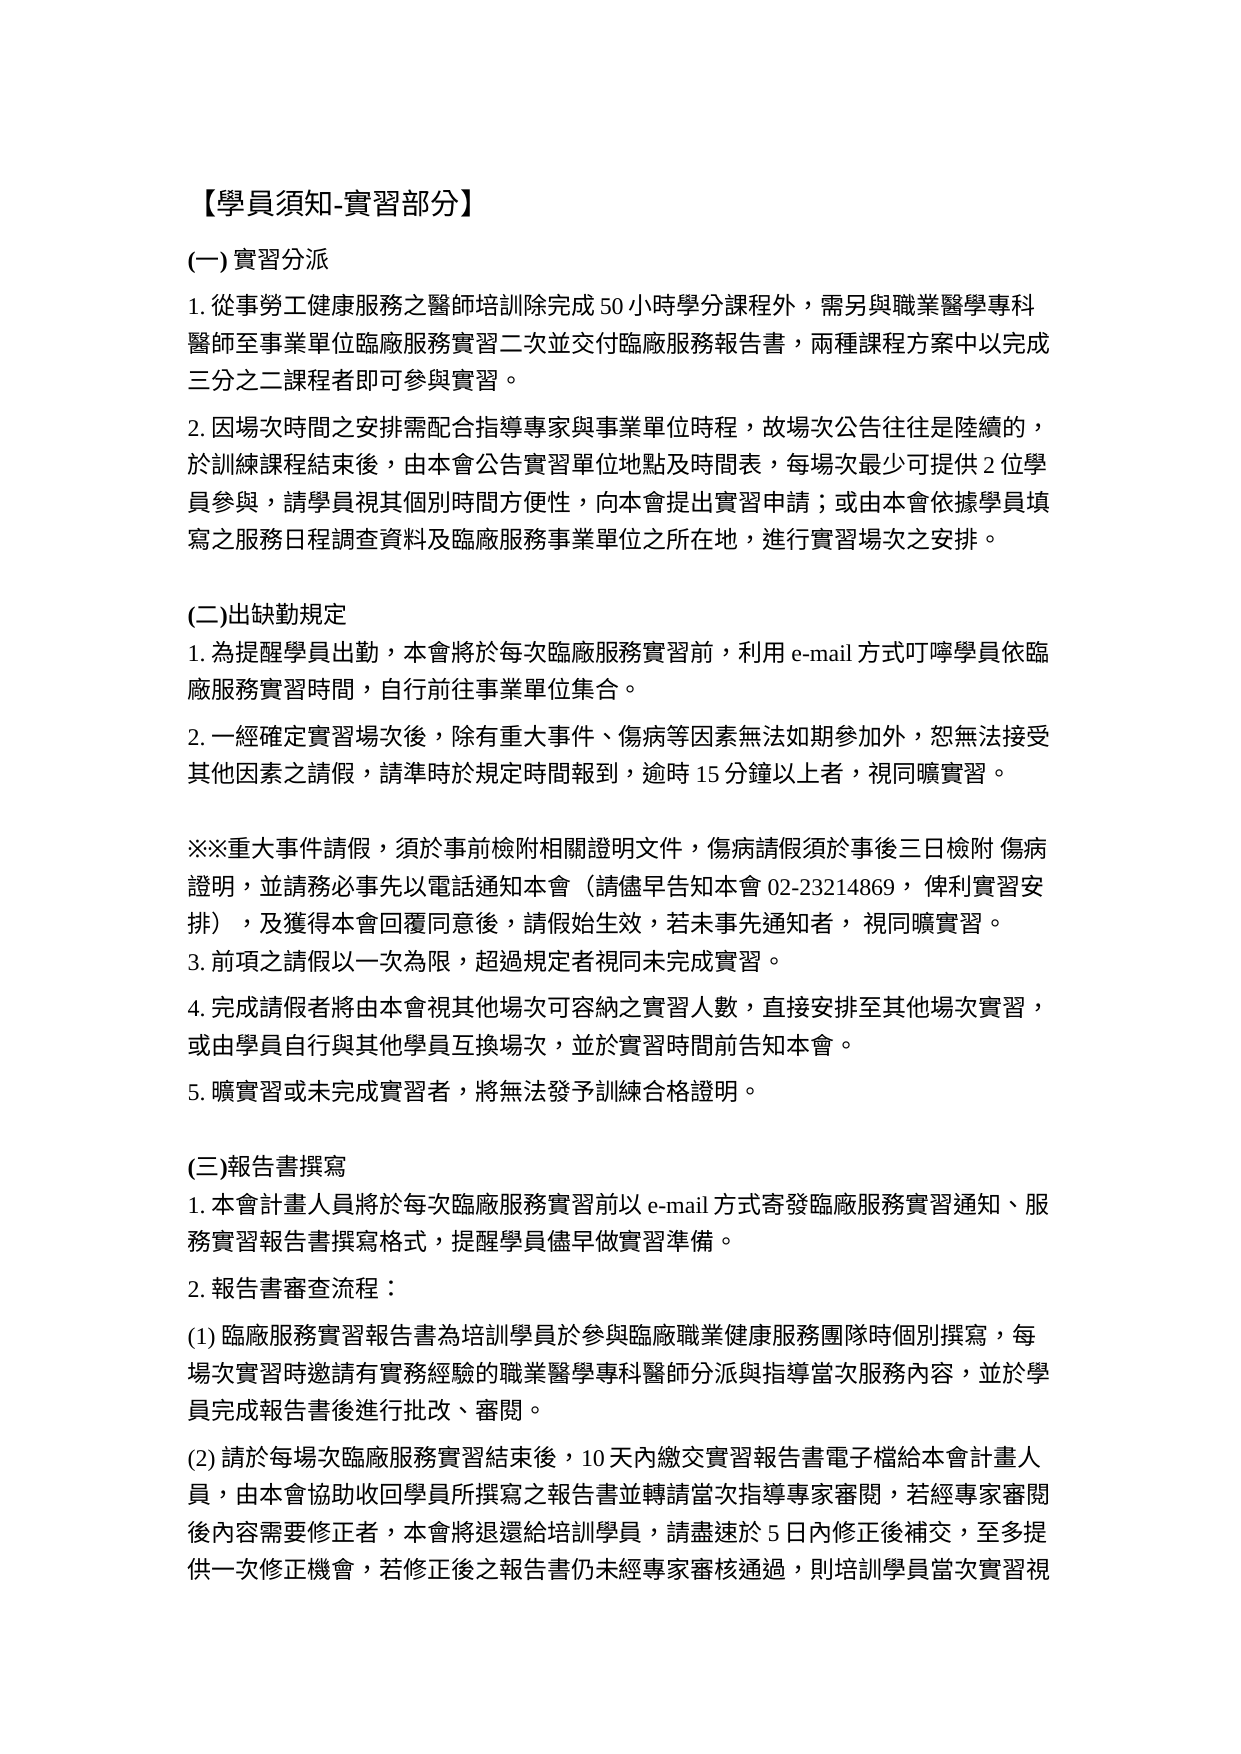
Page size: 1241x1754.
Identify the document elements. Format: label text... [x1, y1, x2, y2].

text 1. 為提醒學員出勤，本會將於每次臨廠服務實習前，利用e-mail方式叮嚀學員依臨廠服務實習時間，自行前往事業單位集合。 [187, 632, 1053, 707]
text 3. 前項之請假以一次為限，超過規定者視同未完成實習。 [187, 941, 1053, 979]
text 1. 本會計畫人員將於每次臨廠服務實習前以e-mail方式寄發臨廠服務實習通知、服務實習報告書撰寫格式，提醒學員儘早做實習準備。 [187, 1184, 1053, 1259]
text (三)報告書撰寫 [187, 1147, 1053, 1184]
text 2. 因場次時間之安排需配合指導專家與事業單位時程，故場次公告往往是陸續的，於訓練課程結束後，由本會公告實習單位地點及時間表，每場次最少可提供2位學員參與，請學員視其個別時間方便性，向本會提出實習申請；或由本會依據學員填寫之服務日程調查資料及臨廠服務事業單位之所在地，進行實習場次之安排。 [187, 407, 1053, 557]
text 4. 完成請假者將由本會視其他場次可容納之實習人數，直接安排至其他場次實習，或由學員自行與其他學員互換場次，並於實習時間前告知本會。 [187, 988, 1053, 1063]
text (1) 臨廠服務實習報告書為培訓學員於參與臨廠職業健康服務團隊時個別撰寫，每場次實習時邀請有實務經驗的職業醫學專科醫師分派與指導當次服務內容，並於學員完成報告書後進行批改、審閱。 [187, 1315, 1053, 1428]
text (二)出缺勤規定 [187, 594, 1053, 632]
text 1. 從事勞工健康服務之醫師培訓除完成50小時學分課程外，需另與職業醫學專科醫師至事業單位臨廠服務實習二次並交付臨廠服務報告書，兩種課程方案中以完成三分之二課程者即可參與實習。 [187, 286, 1053, 398]
text 2. 一經確定實習場次後，除有重大事件、傷病等因素無法如期參加外，恕無法接受其他因素之請假，請準時於規定時間報到，逾時15分鐘以上者，視同曠實習。 [187, 716, 1053, 791]
text (一) 實習分派 [187, 239, 1053, 277]
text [187, 1437, 1053, 1587]
text 5. 曠實習或未完成實習者，將無法發予訓練合格證明。 [187, 1072, 1053, 1109]
text 【學員須知-實習部分】 [187, 164, 1053, 239]
text 2. 報告書審查流程： [187, 1268, 1053, 1306]
text ※※重大事件請假，須於事前檢附相關證明文件，傷病請假須於事後三日檢附 傷病證明，並請務必事先以電話通知本會（請儘早告知本會02-23214869， 俾利實習安排），及獲得本會回覆同意後，請假始生效，若未事先通知者， 視同曠實習。 [187, 829, 1053, 941]
